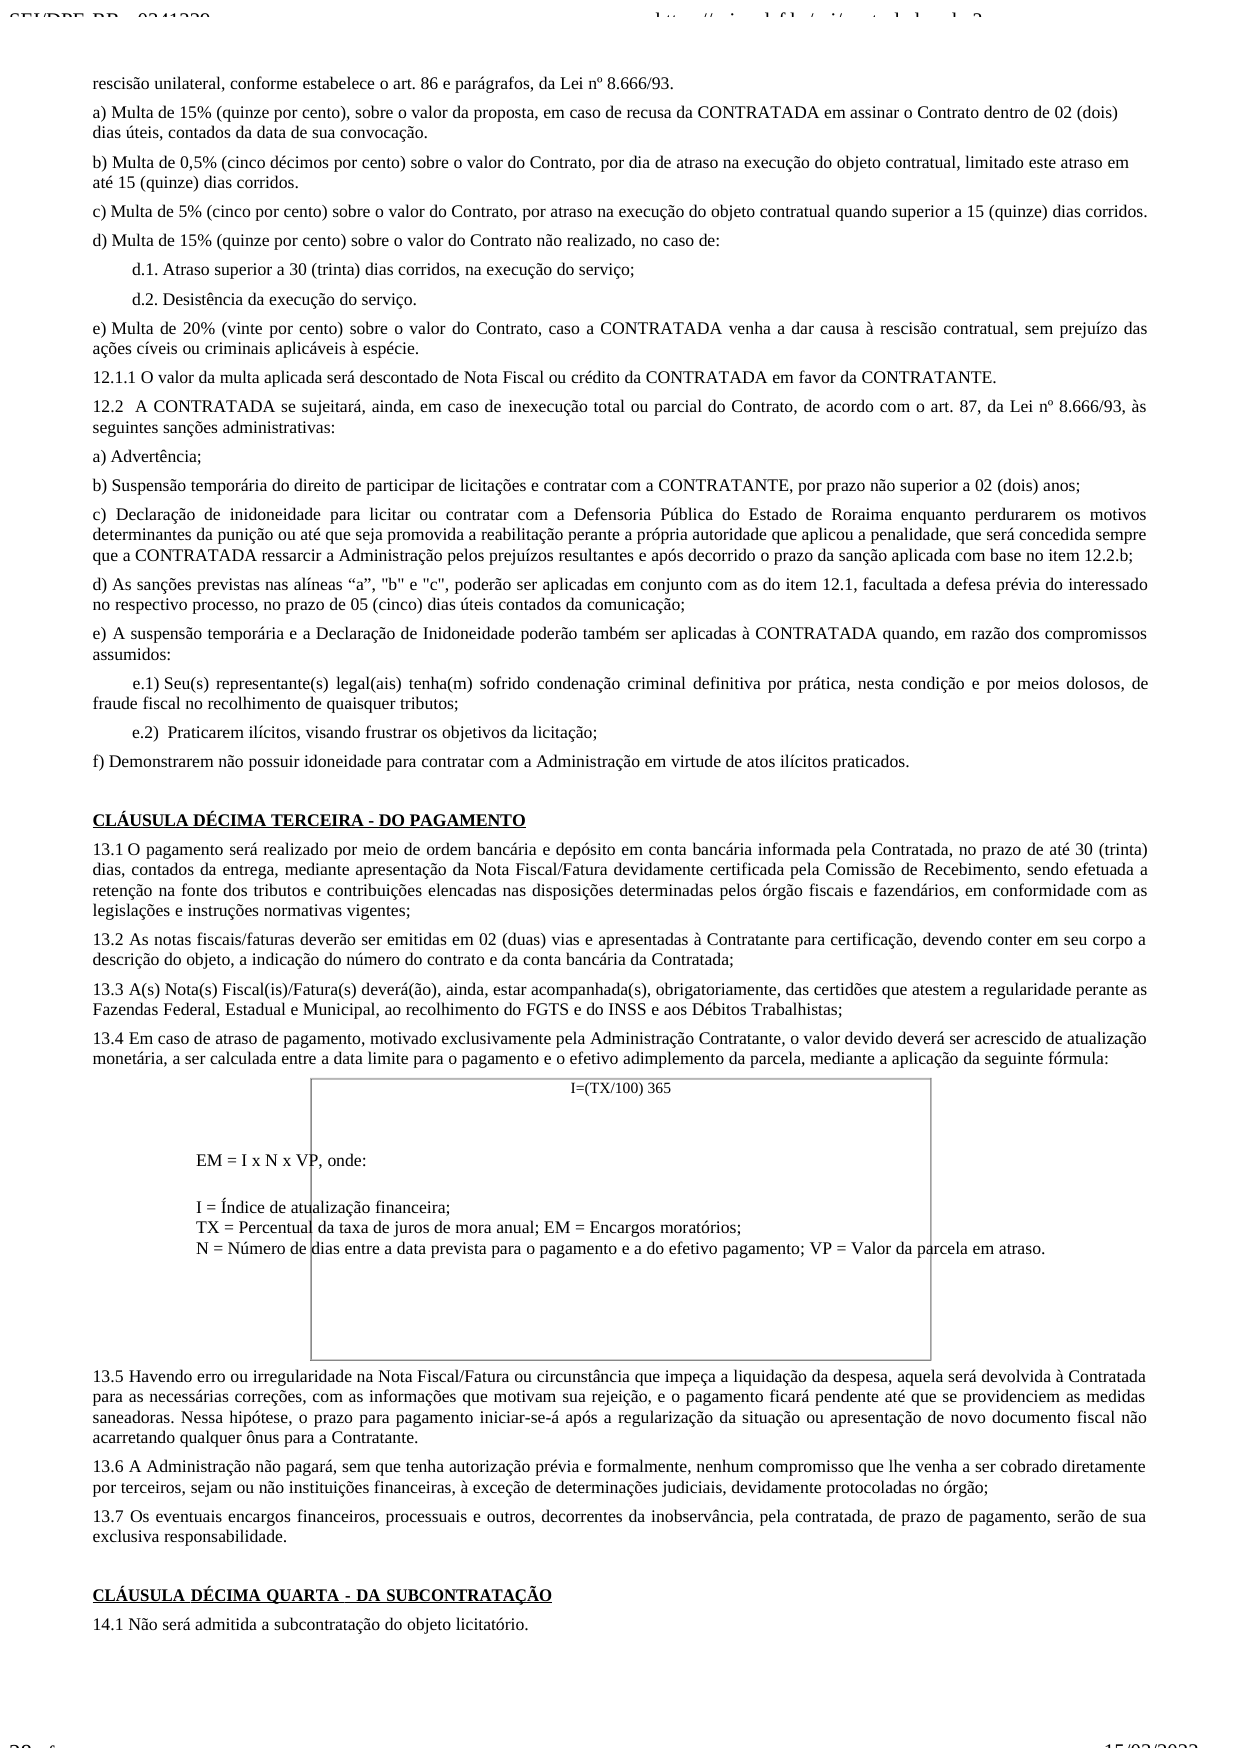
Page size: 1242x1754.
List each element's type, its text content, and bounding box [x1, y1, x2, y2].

list Em caso de atraso de pagamento, motivado exclusivamente pela Administração Contratante, o valor devido deverá ser acrescido de atualização monetária, a ser calculada entre a data limite para o pagamento e o efetivo adimplemento da parcela, mediante a aplicação da seguinte fórmula: [92, 1028, 1148, 1068]
list Declaração de inidoneidade para licitar ou contratar com a Defensoria Pública do Estado de Roraima enquanto perdurarem os motivos determinantes da punição ou até que seja promovida a reabilitação perante a própria autoridade que aplicou a penalidade, que será concedida sempre que a CONTRATADA ressarcir a Administração pelos prejuízos resultantes e após decorrido o prazo da sanção aplicada com base no item 12.2.b; [92, 504, 1149, 565]
list Suspensão temporária do direito de participar de licitações e contratar com a CONTRATANTE, por prazo não superior a 02 (dois) anos; [92, 475, 1179, 495]
text 14.1 Não será admitida a subcontratação do objeto licitatório. [92, 1613, 1179, 1634]
list Havendo erro ou irregularidade na Nota Fiscal/Fatura ou circunstância que impeça a liquidação da despesa, aquela será devolvida à Contratada para as necessárias correções, com as informações que motivam sua rejeição, e o pagamento ficará pendente até que se providenciem as medidas saneadoras. Nessa hipótese, o prazo para pagamento iniciar-se-á após a regularização da situação ou apresentação de novo documento fiscal não acarretando qualquer ônus para a Contratante. [92, 1074, 1149, 1447]
list Multa de 5% (cinco por cento) sobre o valor do Contrato, por atraso na execução do objeto contratual quando superior a 15 (quinze) dias corridos. [92, 201, 1179, 221]
list A CONTRATADA se sujeitará, ainda, em caso de inexecução total ou parcial do Contrato, de acordo com o art. 87, da Lei nº 8.666/93, às seguintes sanções administrativas: [92, 396, 1148, 437]
subtitle CLÁUSULA DÉCIMA TERCEIRA - DO PAGAMENTO [92, 809, 1179, 830]
list Multa de 0,5% (cinco décimos por cento) sobre o valor do Contrato, por dia de atraso na execução do objeto contratual, limitado este atraso em até 15 (quinze) dias corridos. [92, 152, 1148, 192]
list Multa de 15% (quinze por cento) sobre o valor do Contrato não realizado, no caso de: [92, 230, 1179, 251]
list Multa de 15% (quinze por cento), sobre o valor da proposta, em caso de recusa da CONTRATADA em assinar o Contrato dentro de 02 (dois) dias úteis, contados da data de sua convocação. [92, 102, 1149, 143]
list A suspensão temporária e a Declaração de Inidoneidade poderão também ser aplicadas à CONTRATADA quando, em razão dos compromissos assumidos: [92, 623, 1148, 664]
list A(s) Nota(s) Fiscal(is)/Fatura(s) deverá(ão), ainda, estar acompanhada(s), obrigatoriamente, das certidões que atestem a regularidade perante as Fazendas Federal, Estadual e Municipal, ao recolhimento do FGTS e do INSS e aos Débitos Trabalhistas; [92, 978, 1149, 1019]
list Atraso superior a 30 (trinta) dias corridos, na execução do serviço; [132, 259, 1179, 279]
subtitle CLÁUSULA DÉCIMA QUARTA - DA SUBCONTRATAÇÃO [92, 1584, 1179, 1605]
list O pagamento será realizado por meio de ordem bancária e depósito em conta bancária informada pela Contratada, no prazo de até 30 (trinta) dias, contados da entrega, mediante apresentação da Nota Fiscal/Fatura devidamente certificada pela Comissão de Recebimento, sendo efetuada a retenção na fonte dos tributos e contribuições elencadas nas disposições determinadas pelos órgão fiscais e fazendários, em conformidade com as legislações e instruções normativas vigentes; [92, 839, 1148, 920]
list Desistência da execução do serviço. [132, 288, 1179, 309]
text rescisão unilateral, conforme estabelece o art. 86 e parágrafos, da Lei nº 8.666/93. [92, 73, 1179, 93]
list A Administração não pagará, sem que tenha autorização prévia e formalmente, nenhum compromisso que lhe venha a ser cobrado diretamente por terceiros, sejam ou não instituições financeiras, à exceção de determinações judiciais, devidamente protocoladas no órgão; [92, 1456, 1149, 1497]
list As notas fiscais/faturas deverão ser emitidas em 02 (duas) vias e apresentadas à Contratante para certificação, devendo conter em seu corpo a descrição do objeto, a indicação do número do contrato e da conta bancária da Contratada; [92, 929, 1148, 969]
list Os eventuais encargos financeiros, processuais e outros, decorrentes da inobservância, pela contratada, de prazo de pagamento, serão de sua exclusiva responsabilidade. [92, 1506, 1149, 1546]
list O valor da multa aplicada será descontado de Nota Fiscal ou crédito da CONTRATADA em favor da CONTRATANTE. [92, 367, 1179, 387]
list As sanções previstas nas alíneas “a”, "b" e "c", poderão ser aplicadas em conjunto com as do item 12.1, facultada a defesa prévia do interessado no respectivo processo, no prazo de 05 (cinco) dias úteis contados da comunicação; [92, 574, 1149, 614]
list Demonstrarem não possuir idoneidade para contratar com a Administração em virtude de atos ilícitos praticados. [92, 751, 1179, 772]
list Seu(s) representante(s) legal(ais) tenha(m) sofrido condenação criminal definitiva por prática, nesta condição e por meios dolosos, de fraude fiscal no recolhimento de quaisquer tributos; [92, 673, 1148, 713]
list Advertência; [92, 446, 1179, 466]
list Praticarem ilícitos, visando frustrar os objetivos da licitação; [132, 722, 1179, 742]
list Multa de 20% (vinte por cento) sobre o valor do Contrato, caso a CONTRATADA venha a dar causa à rescisão contratual, sem prejuízo das ações cíveis ou criminais aplicáveis à espécie. [92, 317, 1148, 358]
